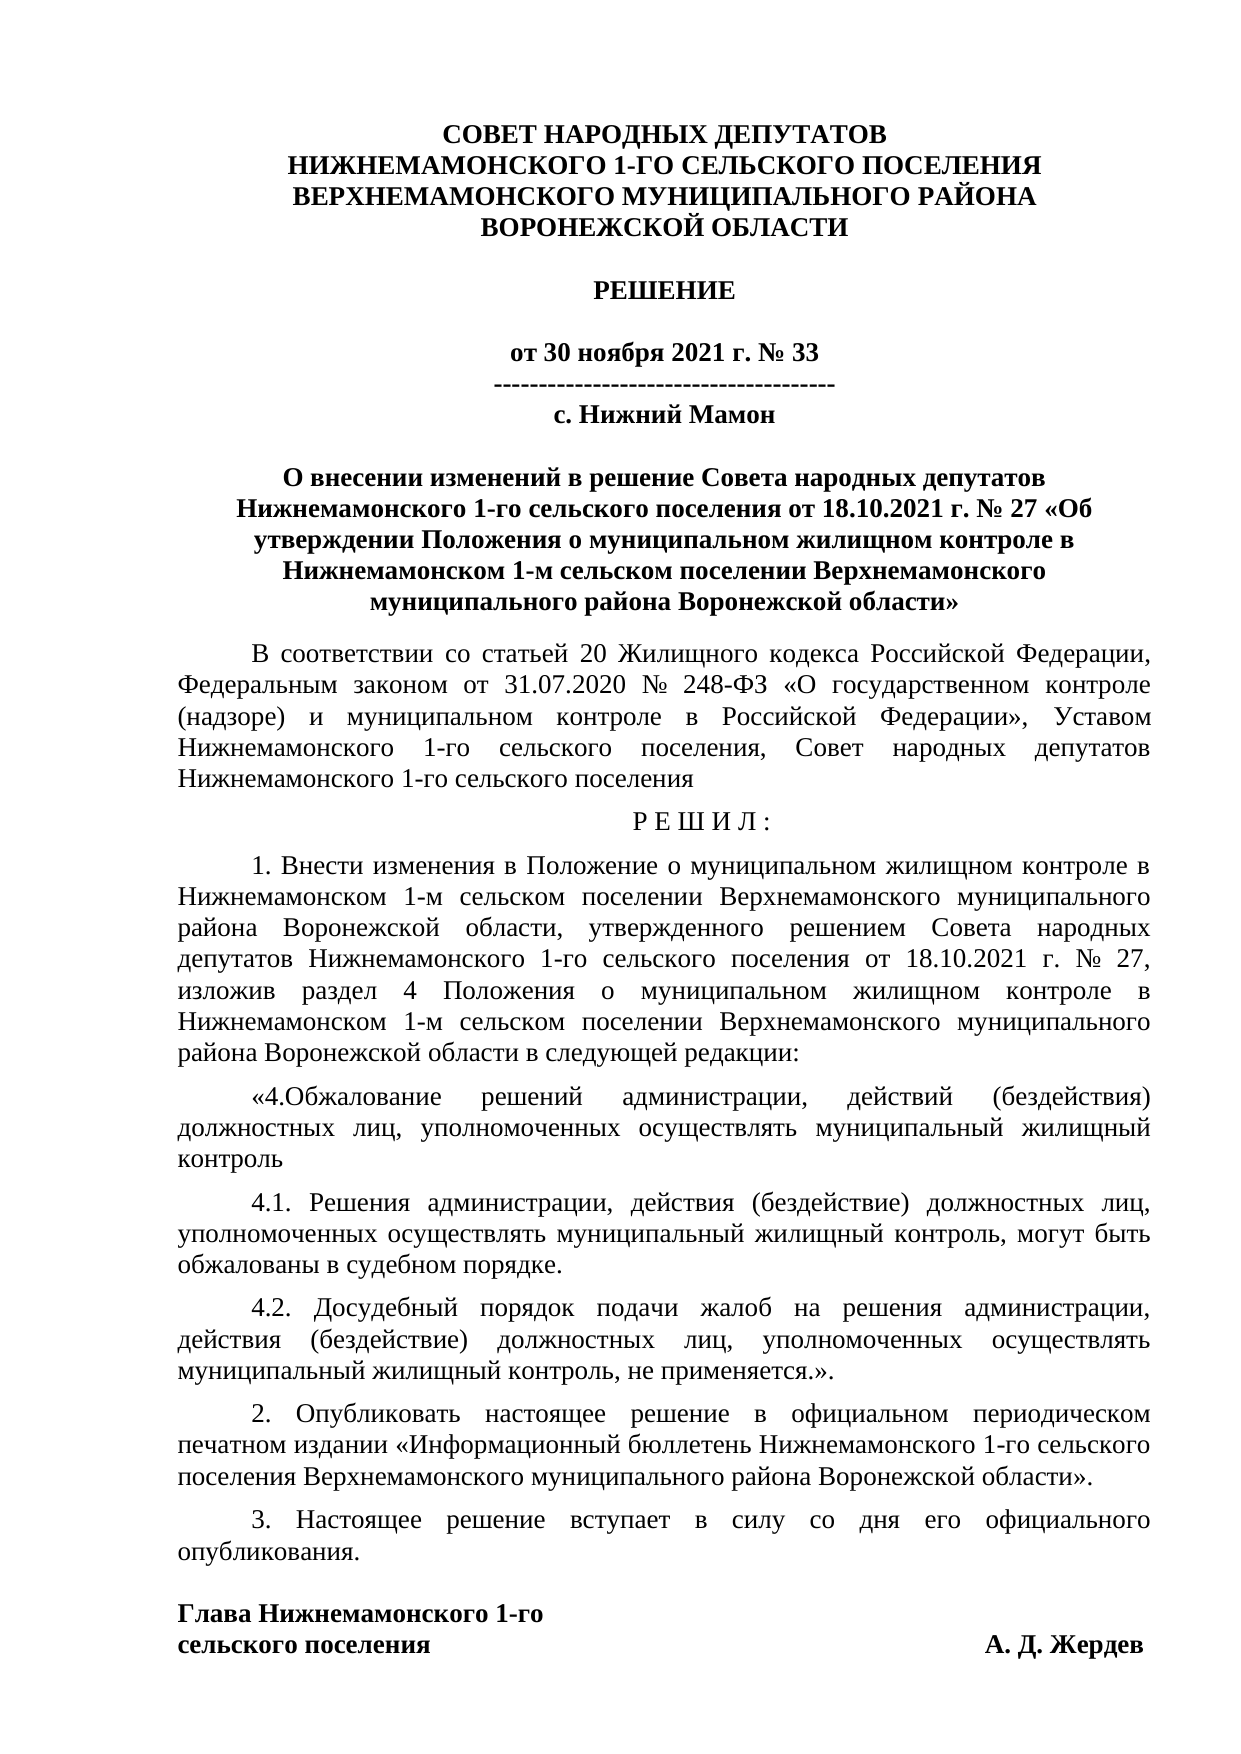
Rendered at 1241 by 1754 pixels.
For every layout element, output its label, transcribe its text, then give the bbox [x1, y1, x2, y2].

text сельского поселения А. Д. Жердев [177, 1628, 1152, 1659]
text «4.Обжалование решений администрации, действий (бездействия) должностных лиц, уполномоченных осуществлять муниципальный жилищный контроль [177, 1080, 1152, 1173]
text 3. Настоящее решение вступает в силу со дня его официального опубликования. [177, 1503, 1152, 1566]
text с. Нижний Мамон [177, 398, 1152, 429]
text В соответствии со статьей 20 Жилищного кодекса Российской Федерации, Федеральным законом от 31.07.2020 № 248-ФЗ «О государственном контроле (надзоре) и муниципальном контроле в Российской Федерации», Уставом Нижнемамонского 1-го сельского поселения, Совет народных депутатов Нижнемамонского 1-го сельского поселения [177, 637, 1152, 793]
text 4.1. Решения администрации, действия (бездействие) должностных лиц, уполномоченных осуществлять муниципальный жилищный контроль, могут быть обжалованы в судебном порядке. [177, 1186, 1152, 1279]
text О внесении изменений в решение Совета народных депутатов Нижнемамонского 1-го сельского поселения от 18.10.2021 г. № 27 «Об утверждении Положения о муниципальном жилищном контроле в Нижнемамонском 1-м сельском поселении Верхнемамонского муниципального района Воронежской области» [177, 461, 1152, 616]
text РЕШЕНИЕ [177, 274, 1152, 305]
text 4.2. Досудебный порядок подачи жалоб на решения администрации, действия (бездействие) должностных лиц, уполномоченных осуществлять муниципальный жилищный контроль, не применяется.». [177, 1292, 1152, 1385]
text 2. Опубликовать настоящее решение в официальном периодическом печатном издании «Информационный бюллетень Нижнемамонского 1-го сельского поселения Верхнемамонского муниципального района Воронежской области». [177, 1397, 1152, 1491]
text -------------------------------------- [177, 367, 1152, 398]
text от 30 ноября 2021 г. № 33 [177, 336, 1152, 367]
text Воронежской области [177, 212, 1152, 243]
text НИЖНЕМАМОНСКОГО 1-ГО СЕЛЬСКОГО ПОСЕЛЕНИЯ [177, 149, 1152, 180]
text Глава Нижнемамонского 1-го [177, 1597, 1152, 1628]
text Совет НАРОДНЫХ ДЕПУТАТОВ [177, 118, 1152, 149]
text ВЕРХНЕМАМОНСКОГО МУНИЦИПАЛЬНОГО района [177, 180, 1152, 212]
text 1. Внести изменения в Положение о муниципальном жилищном контроле в Нижнемамонском 1-м сельском поселении Верхнемамонского муниципального района Воронежской области, утвержденного решением Совета народных депутатов Нижнемамонского 1-го сельского поселения от 18.10.2021 г. № 27, изложив раздел 4 Положения о муниципальном жилищном контроле в Нижнемамонском 1-м сельском поселении Верхнемамонского муниципального района Воронежской области в следующей редакции: [177, 849, 1152, 1067]
text Р Е Ш И Л : [177, 806, 1152, 837]
